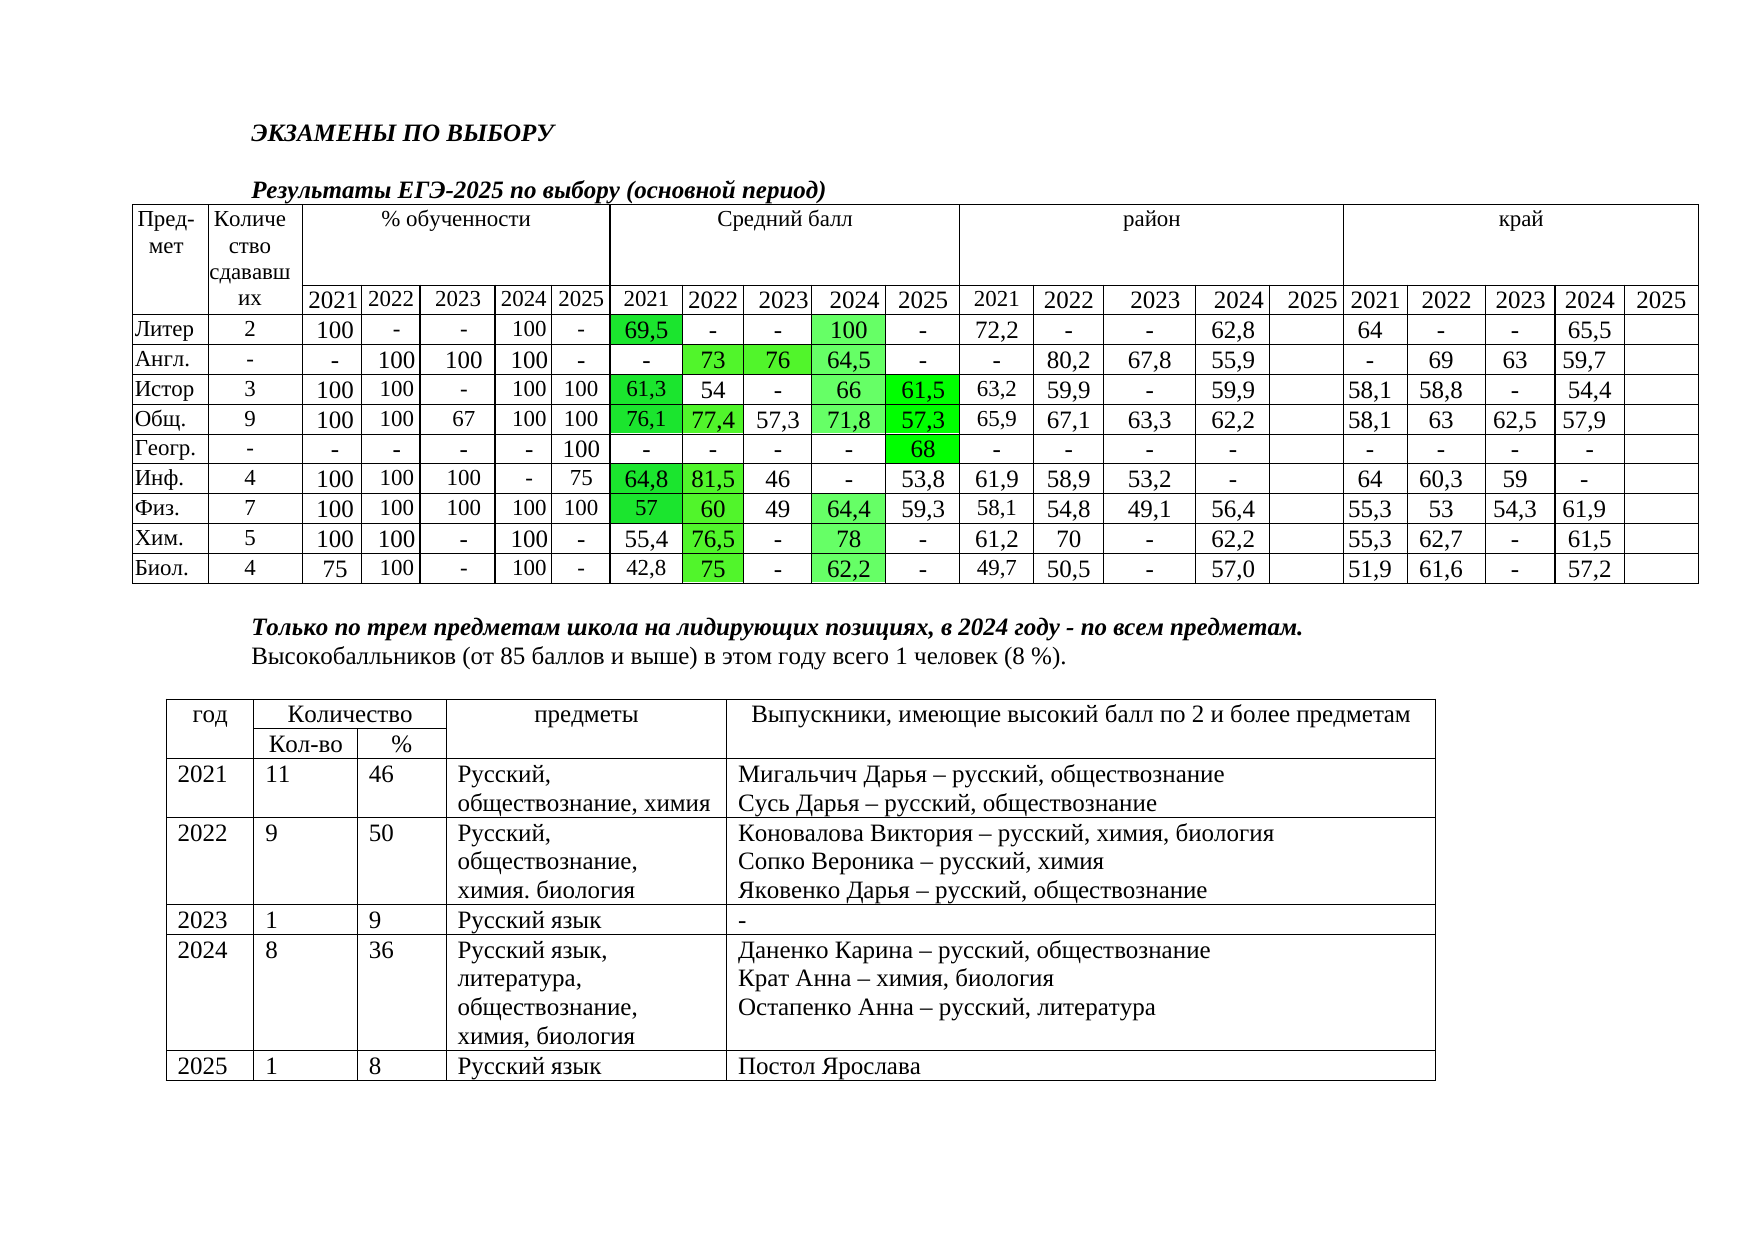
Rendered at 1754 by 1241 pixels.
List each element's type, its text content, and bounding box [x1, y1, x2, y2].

table_cell - [421, 554, 494, 582]
text Только по трем предметам школа на лидирующих позициях, в 2024 году - по всем предметам. [177, 612, 1695, 641]
table_cell - [683, 435, 743, 463]
table_cell 68 [886, 435, 959, 463]
table_cell - [744, 435, 811, 463]
table_cell 100 [362, 494, 419, 523]
table_cell 2023 [1486, 286, 1554, 314]
table_cell 100 [552, 435, 609, 463]
table_cell - [421, 524, 494, 553]
table_cell 63 [1486, 345, 1554, 374]
table_cell 54,4 [1556, 375, 1624, 404]
table_cell 100 [812, 315, 885, 344]
table_cell 62,2 [812, 554, 885, 582]
table_cell 100 [421, 345, 494, 374]
table_cell [1270, 435, 1343, 463]
table_cell 57,3 [744, 405, 811, 433]
table_cell - [552, 345, 609, 374]
table_cell 50,5 [1034, 554, 1103, 582]
table_cell Истор [133, 375, 208, 404]
table_cell 2021 [1344, 286, 1407, 314]
table_cell 54 [683, 375, 743, 404]
table_cell 49,1 [1104, 494, 1195, 523]
table_cell 100 [303, 315, 361, 344]
table_cell - [1344, 435, 1407, 463]
table_cell 100 [362, 524, 419, 553]
table_cell 3 [209, 375, 302, 404]
table_cell - [1034, 435, 1103, 463]
table_cell 2 [209, 315, 302, 344]
table_cell - [1344, 345, 1407, 374]
table_cell 70 [1034, 524, 1103, 553]
table_cell Коновалова Виктория – русский, химия, биология Сопко Вероника – русский, химия Яковенко Дарья – русский, обществознание [727, 818, 1435, 904]
table_cell 63,2 [960, 375, 1033, 404]
table_cell 1 [254, 1051, 357, 1079]
table_cell % [358, 729, 446, 758]
table_cell 75 [683, 554, 743, 582]
table_cell 2025 [552, 286, 609, 314]
table_cell - [1104, 554, 1195, 582]
table_cell Хим. [133, 524, 208, 553]
table_cell 2021 [611, 286, 682, 314]
table_cell 100 [552, 405, 609, 433]
table_cell Литер [133, 315, 208, 344]
table_cell 11 [254, 759, 357, 817]
table_cell 75 [552, 464, 609, 493]
table_cell - [552, 524, 609, 553]
table_cell 4 [209, 464, 302, 493]
table_cell - [1556, 435, 1624, 463]
table_cell 75 [303, 554, 361, 582]
table_cell - [744, 554, 811, 582]
table_cell 100 [496, 554, 551, 582]
table_cell 53 [1408, 494, 1485, 523]
table_cell [1625, 554, 1698, 582]
table_cell 2024 [812, 286, 885, 314]
table_cell 2024 [1556, 286, 1624, 314]
table_cell 46 [358, 759, 446, 817]
table_header район [960, 205, 1343, 284]
table_cell - [812, 435, 885, 463]
table_cell 61,9 [1556, 494, 1624, 523]
table_cell - [744, 524, 811, 553]
text ЭКЗАМЕНЫ ПО ВЫБОРУ [177, 118, 1695, 147]
table_cell 2021 [167, 759, 253, 817]
table_cell 55,4 [611, 524, 682, 553]
table_cell 65,5 [1556, 315, 1624, 344]
table_cell - [611, 435, 682, 463]
table_cell 61,9 [960, 464, 1033, 493]
table_cell [1625, 345, 1698, 374]
table_header Количество сдававших [209, 205, 302, 314]
table_cell 55,3 [1344, 524, 1407, 553]
table_cell 100 [496, 524, 551, 553]
table_cell - [683, 315, 743, 344]
table_cell [1625, 315, 1698, 344]
table_cell - [1104, 315, 1195, 344]
table_cell 69,5 [611, 315, 682, 344]
table_cell 2024 [1196, 286, 1269, 314]
table_cell 2022 [167, 818, 253, 904]
table_cell 61,5 [886, 375, 959, 404]
table_cell 2022 [1034, 286, 1103, 314]
table_cell 100 [496, 375, 551, 404]
table_cell 2022 [1408, 286, 1485, 314]
table_cell 69 [1408, 345, 1485, 374]
table_cell 59,9 [1196, 375, 1269, 404]
table_cell 2024 [167, 935, 253, 1050]
table_cell - [1104, 375, 1195, 404]
table_cell 60 [683, 494, 743, 523]
table_cell - [421, 375, 494, 404]
table_cell Кол-во [254, 729, 357, 758]
table_header Количество [254, 700, 446, 728]
table_cell 7 [209, 494, 302, 523]
table_cell 62,8 [1196, 315, 1269, 344]
table_cell Биол. [133, 554, 208, 582]
table_cell 58,1 [1344, 405, 1407, 433]
table_cell 100 [362, 375, 419, 404]
table_cell 2023 [421, 286, 494, 314]
table_cell 9 [254, 818, 357, 904]
table_cell - [552, 554, 609, 582]
table_cell 58,1 [1344, 375, 1407, 404]
table_cell 62,2 [1196, 405, 1269, 433]
table_cell 55,3 [1344, 494, 1407, 523]
table_cell Русский язык [447, 1051, 726, 1079]
table_cell - [552, 315, 609, 344]
table_cell 55,9 [1196, 345, 1269, 374]
table_cell - [744, 375, 811, 404]
table_cell 1 [254, 905, 357, 934]
table_cell - [1196, 464, 1269, 493]
table_header Выпускники, имеющие высокий балл по 2 и более предметам [727, 700, 1435, 758]
table_cell 59,7 [1556, 345, 1624, 374]
table_cell [1270, 405, 1343, 433]
table_cell - [362, 315, 419, 344]
table_cell 100 [496, 405, 551, 433]
table_cell - [303, 435, 361, 463]
table_header % обученности [303, 205, 609, 284]
table_cell 100 [496, 315, 551, 344]
table_cell Русский, обществознание, химия [447, 759, 726, 817]
table_cell 36 [358, 935, 446, 1050]
table_cell 76 [744, 345, 811, 374]
table_cell 57,2 [1556, 554, 1624, 582]
table_cell [1625, 464, 1698, 493]
table_cell 57,3 [886, 405, 959, 433]
table_cell 78 [812, 524, 885, 553]
table_cell 66 [812, 375, 885, 404]
table_cell 57,9 [1556, 405, 1624, 433]
table_cell - [303, 345, 361, 374]
table_cell [1270, 554, 1343, 582]
table_cell 100 [362, 345, 419, 374]
table_cell 65,9 [960, 405, 1033, 433]
table_cell - [886, 554, 959, 582]
table_cell 2023 [1104, 286, 1195, 314]
table_cell 73 [683, 345, 743, 374]
table_cell 2025 [1270, 286, 1343, 314]
table_cell 100 [496, 345, 551, 374]
table_cell 100 [303, 494, 361, 523]
table_cell 59,3 [886, 494, 959, 523]
table_cell - [1408, 435, 1485, 463]
table_cell 76,5 [683, 524, 743, 553]
table_cell - [1486, 375, 1554, 404]
table_cell 9 [209, 405, 302, 433]
table_cell 56,4 [1196, 494, 1269, 523]
table_cell 59 [1486, 464, 1554, 493]
table_cell - [209, 435, 302, 463]
table_cell 62,2 [1196, 524, 1269, 553]
table_cell 58,9 [1034, 464, 1103, 493]
table_cell 61,5 [1556, 524, 1624, 553]
table_cell - [960, 345, 1033, 374]
table_cell [1625, 494, 1698, 523]
table_cell - [611, 345, 682, 374]
table_cell - [886, 524, 959, 553]
table_cell 100 [496, 494, 551, 523]
table_cell - [727, 905, 1435, 934]
table_cell - [1196, 435, 1269, 463]
table_cell Инф. [133, 464, 208, 493]
table_cell 2024 [496, 286, 551, 314]
table_cell 100 [303, 405, 361, 433]
table_header Пред-мет [133, 205, 208, 314]
table_cell 58,1 [960, 494, 1033, 523]
table_cell 51,9 [1344, 554, 1407, 582]
table_cell 62,7 [1408, 524, 1485, 553]
table_cell 2022 [362, 286, 419, 314]
table_cell 100 [421, 464, 494, 493]
table_cell [1625, 375, 1698, 404]
table_cell Англ. [133, 345, 208, 374]
table_cell - [886, 315, 959, 344]
table_cell - [421, 435, 494, 463]
table_cell [1270, 345, 1343, 374]
table_cell Русский, обществознание, химия. биология [447, 818, 726, 904]
table_cell 100 [362, 405, 419, 433]
table_cell - [886, 345, 959, 374]
table_header край [1344, 205, 1698, 284]
table_cell 2025 [167, 1051, 253, 1079]
table_cell 2021 [303, 286, 361, 314]
table_cell 54,8 [1034, 494, 1103, 523]
table_header год [167, 700, 253, 758]
table_header Средний балл [611, 205, 959, 284]
table_cell 50 [358, 818, 446, 904]
table_cell 61,6 [1408, 554, 1485, 582]
table_cell 42,8 [611, 554, 682, 582]
table_cell 80,2 [1034, 345, 1103, 374]
table_cell 100 [362, 554, 419, 582]
table_cell 60,3 [1408, 464, 1485, 493]
table_cell Русский язык, литература, обществознание, химия, биология [447, 935, 726, 1050]
table_cell 67,8 [1104, 345, 1195, 374]
table_cell 5 [209, 524, 302, 553]
table_cell Русский язык [447, 905, 726, 934]
table_cell 57 [611, 494, 682, 523]
table_cell 71,8 [812, 405, 885, 433]
table_cell 9 [358, 905, 446, 934]
table_cell 49 [744, 494, 811, 523]
table_cell - [812, 464, 885, 493]
table_cell 100 [552, 494, 609, 523]
table_cell 63 [1408, 405, 1485, 433]
table_cell - [1104, 524, 1195, 553]
text Высокобалльников (от 85 баллов и выше) в этом году всего 1 человек (8 %). [177, 641, 1695, 670]
table_cell 100 [303, 524, 361, 553]
table_cell - [1104, 435, 1195, 463]
table_cell - [209, 345, 302, 374]
table_cell 64 [1344, 315, 1407, 344]
table_cell 54,3 [1486, 494, 1554, 523]
table_cell 59,9 [1034, 375, 1103, 404]
table_header предметы [447, 700, 726, 758]
table_cell 61,2 [960, 524, 1033, 553]
table_cell [1270, 464, 1343, 493]
table_cell 2023 [744, 286, 811, 314]
table_cell - [1408, 315, 1485, 344]
table_cell 58,8 [1408, 375, 1485, 404]
table_cell 77,4 [683, 405, 743, 433]
table_cell 46 [744, 464, 811, 493]
table_cell [1625, 435, 1698, 463]
table_cell 2021 [960, 286, 1033, 314]
table_cell Даненко Карина – русский, обществознание Крат Анна – химия, биология Остапенко Анна – русский, литература [727, 935, 1435, 1050]
table_cell - [1486, 524, 1554, 553]
table_cell Постол Ярослава [727, 1051, 1435, 1079]
table_cell 81,5 [683, 464, 743, 493]
table_cell 64,4 [812, 494, 885, 523]
table_cell 100 [303, 464, 361, 493]
text Результаты ЕГЭ-2025 по выбору (основной период) [177, 176, 1695, 204]
table_cell 100 [303, 375, 361, 404]
table_cell 57,0 [1196, 554, 1269, 582]
table_cell [1625, 405, 1698, 433]
table_cell 72,2 [960, 315, 1033, 344]
table_cell - [362, 435, 419, 463]
table_cell 64,5 [812, 345, 885, 374]
table_cell 2025 [1625, 286, 1698, 314]
table_cell [1270, 315, 1343, 344]
table_cell 4 [209, 554, 302, 582]
table_cell - [1034, 315, 1103, 344]
table_cell 49,7 [960, 554, 1033, 582]
table_cell - [1486, 435, 1554, 463]
table_cell [1270, 494, 1343, 523]
table_cell - [960, 435, 1033, 463]
table_cell [1270, 524, 1343, 553]
table_cell [1625, 524, 1698, 553]
table_cell 63,3 [1104, 405, 1195, 433]
table_cell 8 [358, 1051, 446, 1079]
table_cell 64 [1344, 464, 1407, 493]
table_cell 53,2 [1104, 464, 1195, 493]
table_cell Геогр. [133, 435, 208, 463]
table_cell - [1486, 315, 1554, 344]
table_cell - [744, 315, 811, 344]
table_cell Мигальчич Дарья – русский, обществознание Сусь Дарья – русский, обществознание [727, 759, 1435, 817]
table_cell 62,5 [1486, 405, 1554, 433]
table_cell 76,1 [611, 405, 682, 433]
table_cell 2025 [886, 286, 959, 314]
table_cell - [496, 435, 551, 463]
table_cell 67,1 [1034, 405, 1103, 433]
table_cell [1270, 375, 1343, 404]
table_cell - [1486, 554, 1554, 582]
table_cell - [421, 315, 494, 344]
table_cell 67 [421, 405, 494, 433]
table_cell Физ. [133, 494, 208, 523]
table_cell Общ. [133, 405, 208, 433]
table_cell 100 [552, 375, 609, 404]
table_cell - [496, 464, 551, 493]
table_cell 53,8 [886, 464, 959, 493]
table_cell 100 [362, 464, 419, 493]
table_cell 8 [254, 935, 357, 1050]
table_cell 100 [421, 494, 494, 523]
table_cell 2022 [683, 286, 743, 314]
table_cell - [1556, 464, 1624, 493]
table_cell 64,8 [611, 464, 682, 493]
table_cell 61,3 [611, 375, 682, 404]
table_cell 2023 [167, 905, 253, 934]
